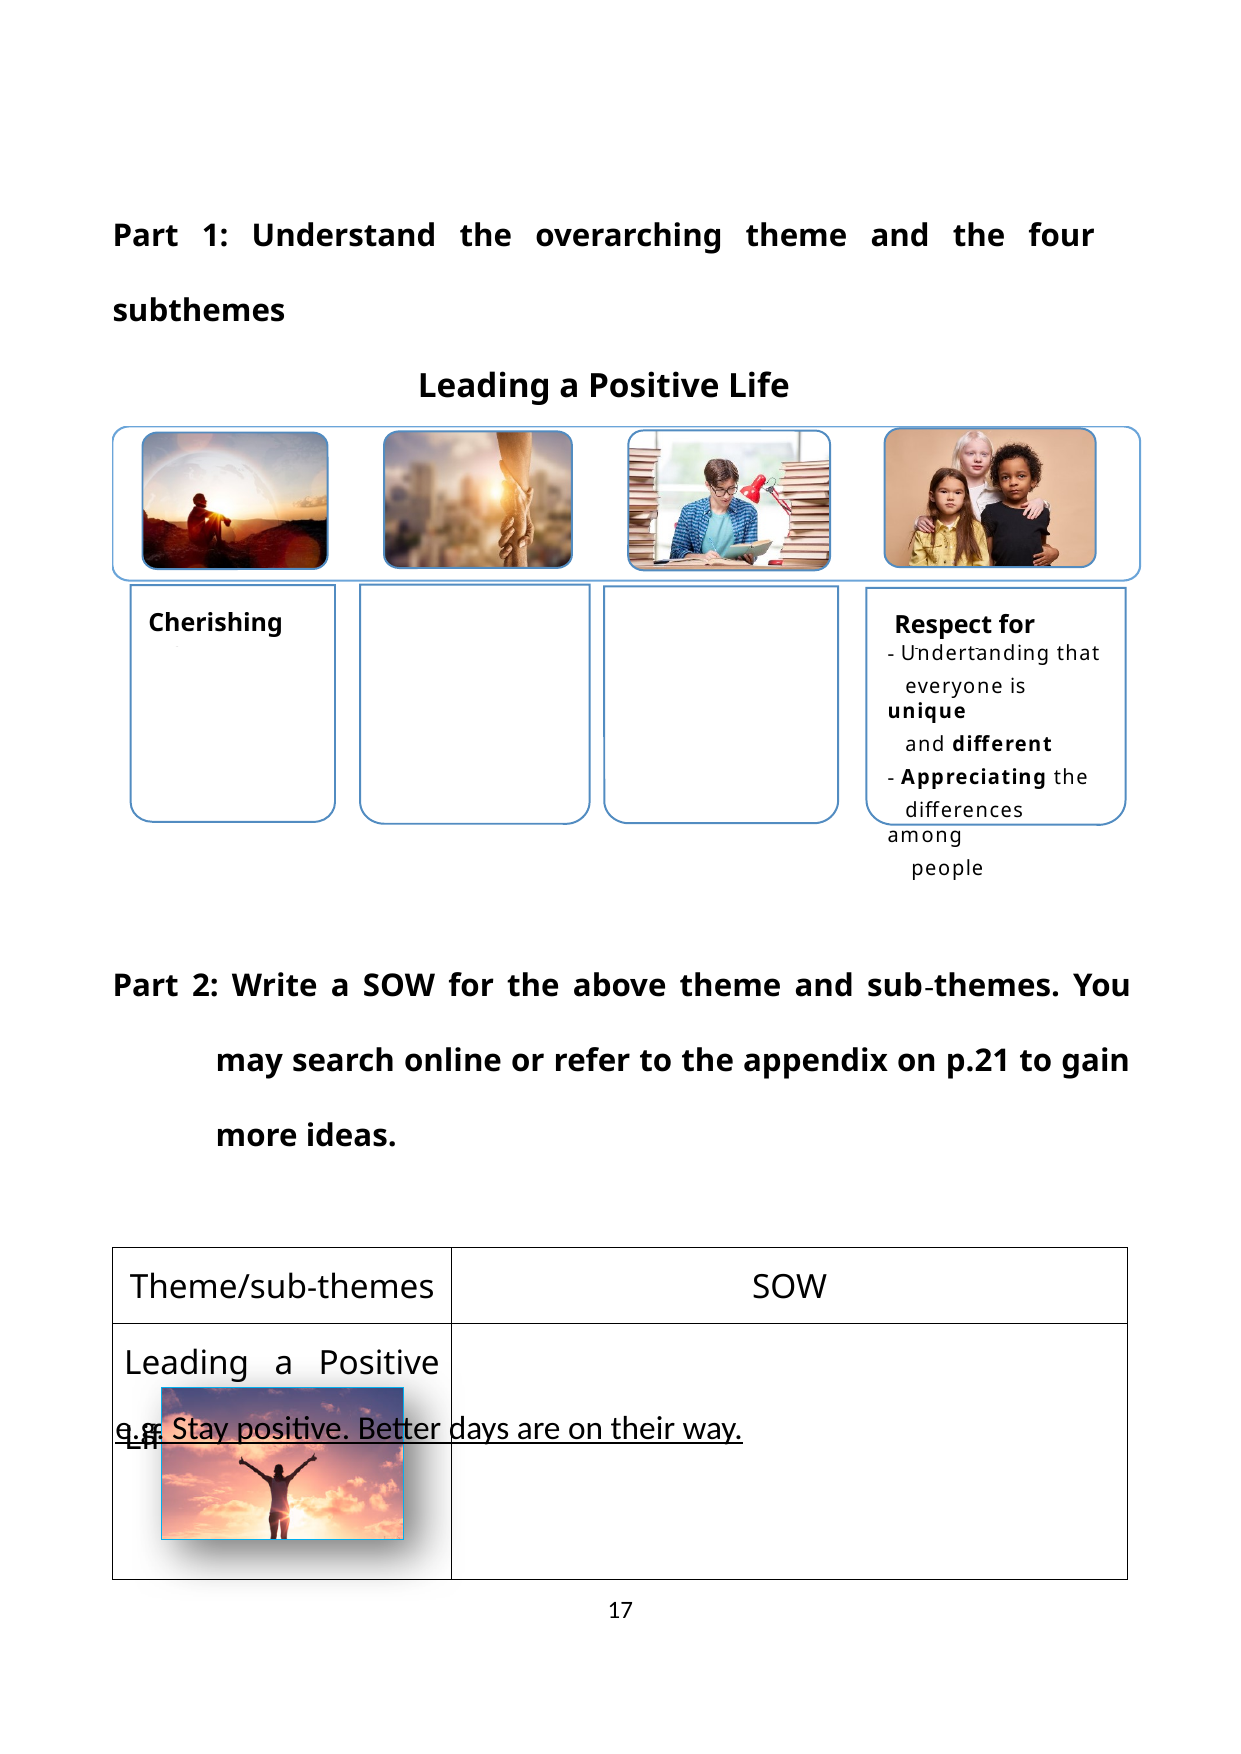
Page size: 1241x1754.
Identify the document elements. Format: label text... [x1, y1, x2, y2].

picture [241, 1425, 249, 1437]
table_header SOW [452, 1248, 1127, 1323]
text Part 1: Understand the overarching theme and the four subthemes [112, 197, 1096, 347]
picture [398, 1425, 402, 1437]
picture [162, 1389, 402, 1442]
table_cell Leading a Positive Life [113, 1324, 451, 1579]
picture [630, 432, 829, 569]
text Part 2: Write a SOW for the above theme and sub-themes. You may search online or refer to the appendix on p.21 to gain more ideas. [112, 947, 1131, 1172]
picture [886, 430, 1094, 566]
text Leading a Positive Life [112, 347, 1096, 422]
picture [163, 1444, 402, 1538]
table_header Theme/sub-themes [113, 1248, 451, 1323]
picture [144, 434, 326, 568]
table_cell [452, 1324, 1127, 1579]
picture [386, 433, 570, 567]
